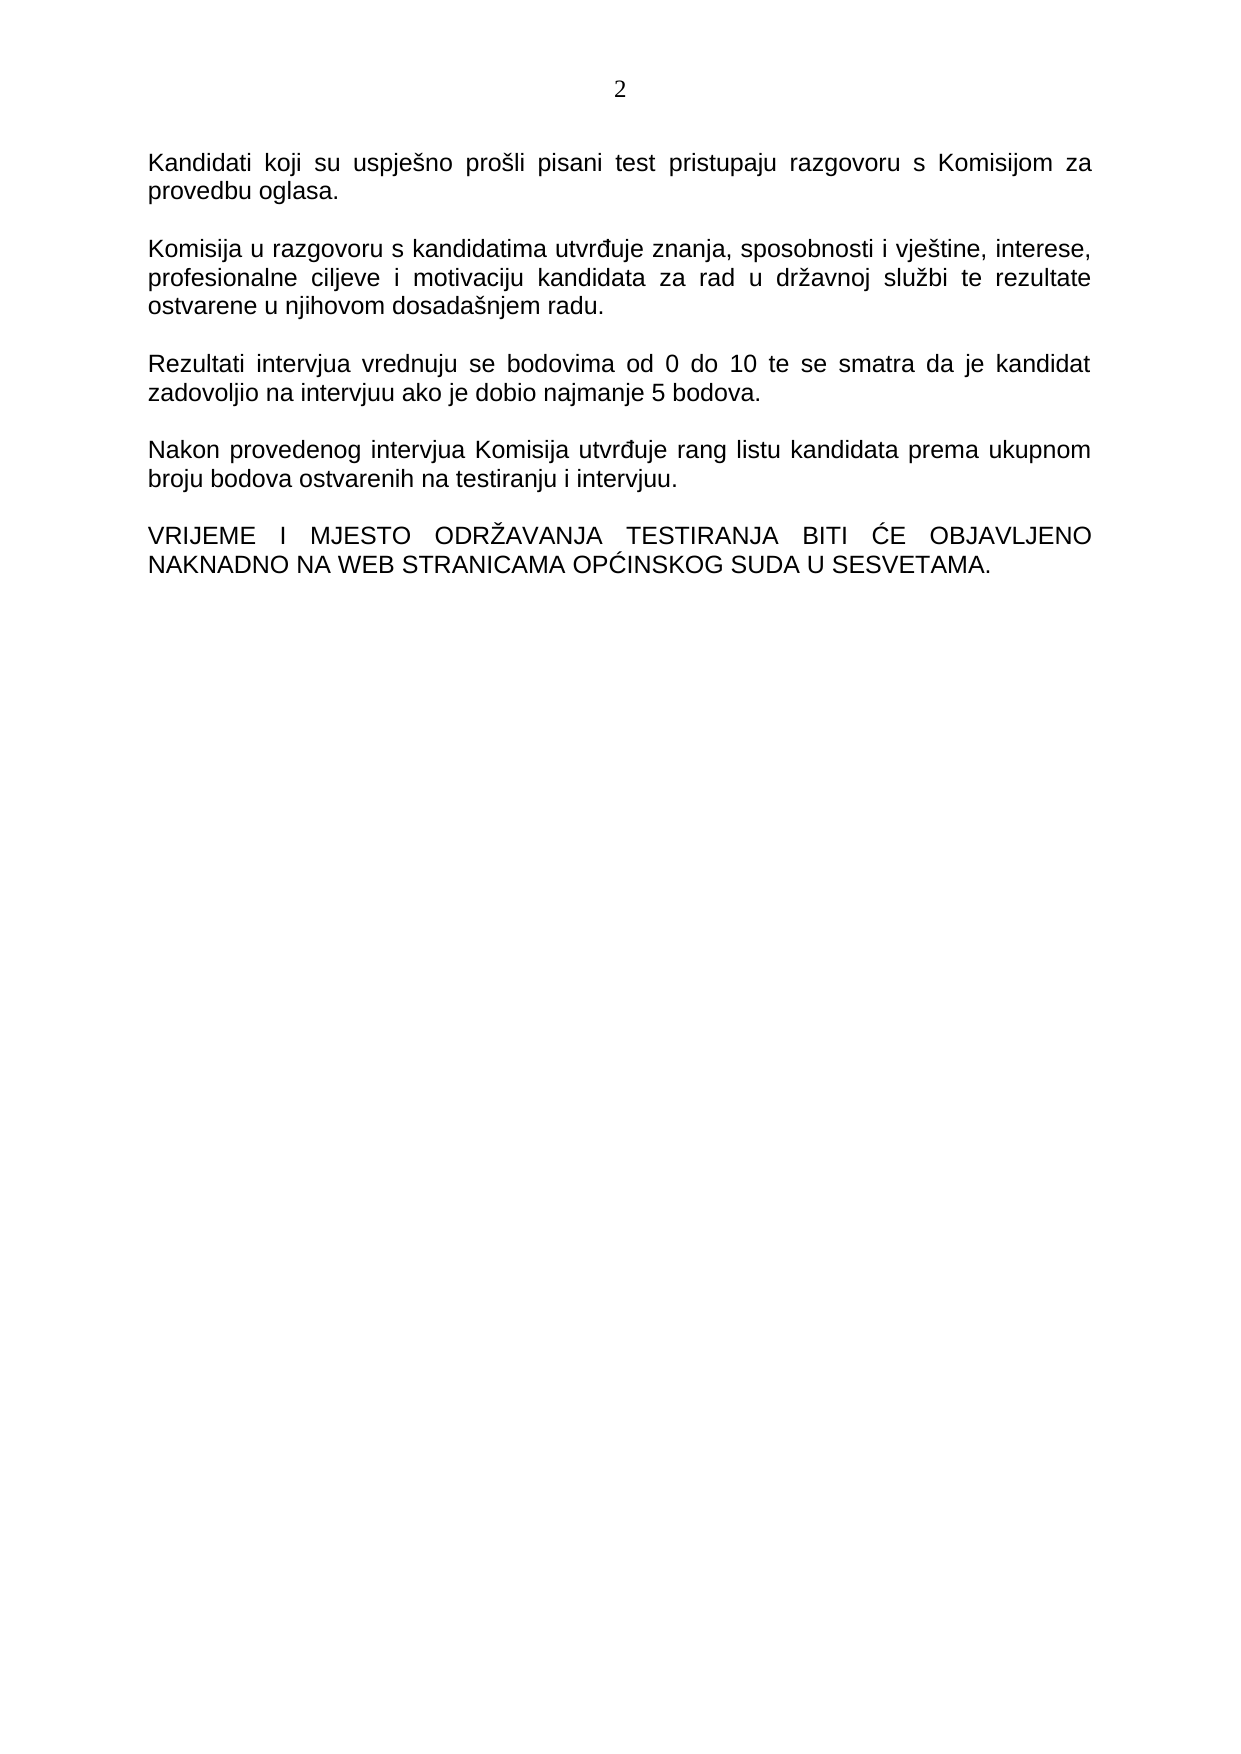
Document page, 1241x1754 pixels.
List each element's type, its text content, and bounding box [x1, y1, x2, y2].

text Rezultati intervjua vrednuju se bodovima od 0 do 10 te se smatra da je kandidat zadovoljio na intervjuu ako je dobio najmanje 5 bodova. [148, 349, 1093, 406]
text Kandidati koji su uspješno prošli pisani test pristupaju razgovoru s Komisijom za provedbu oglasa. [148, 148, 1093, 205]
text VRIJEME I MJESTO ODRŽAVANJA TESTIRANJA BITI ĆE OBJAVLJENO NAKNADNO NA WEB STRANICAMA OPĆINSKOG SUDA U SESVETAMA. [148, 521, 1093, 579]
text Nakon provedenog intervjua Komisija utvrđuje rang listu kandidata prema ukupnom broju bodova ostvarenih na testiranju i intervjuu. [148, 435, 1093, 493]
text Komisija u razgovoru s kandidatima utvrđuje znanja, sposobnosti i vještine, interese, profesionalne ciljeve i motivaciju kandidata za rad u državnoj službi te rezultate ostvarene u njihovom dosadašnjem radu. [148, 234, 1093, 320]
